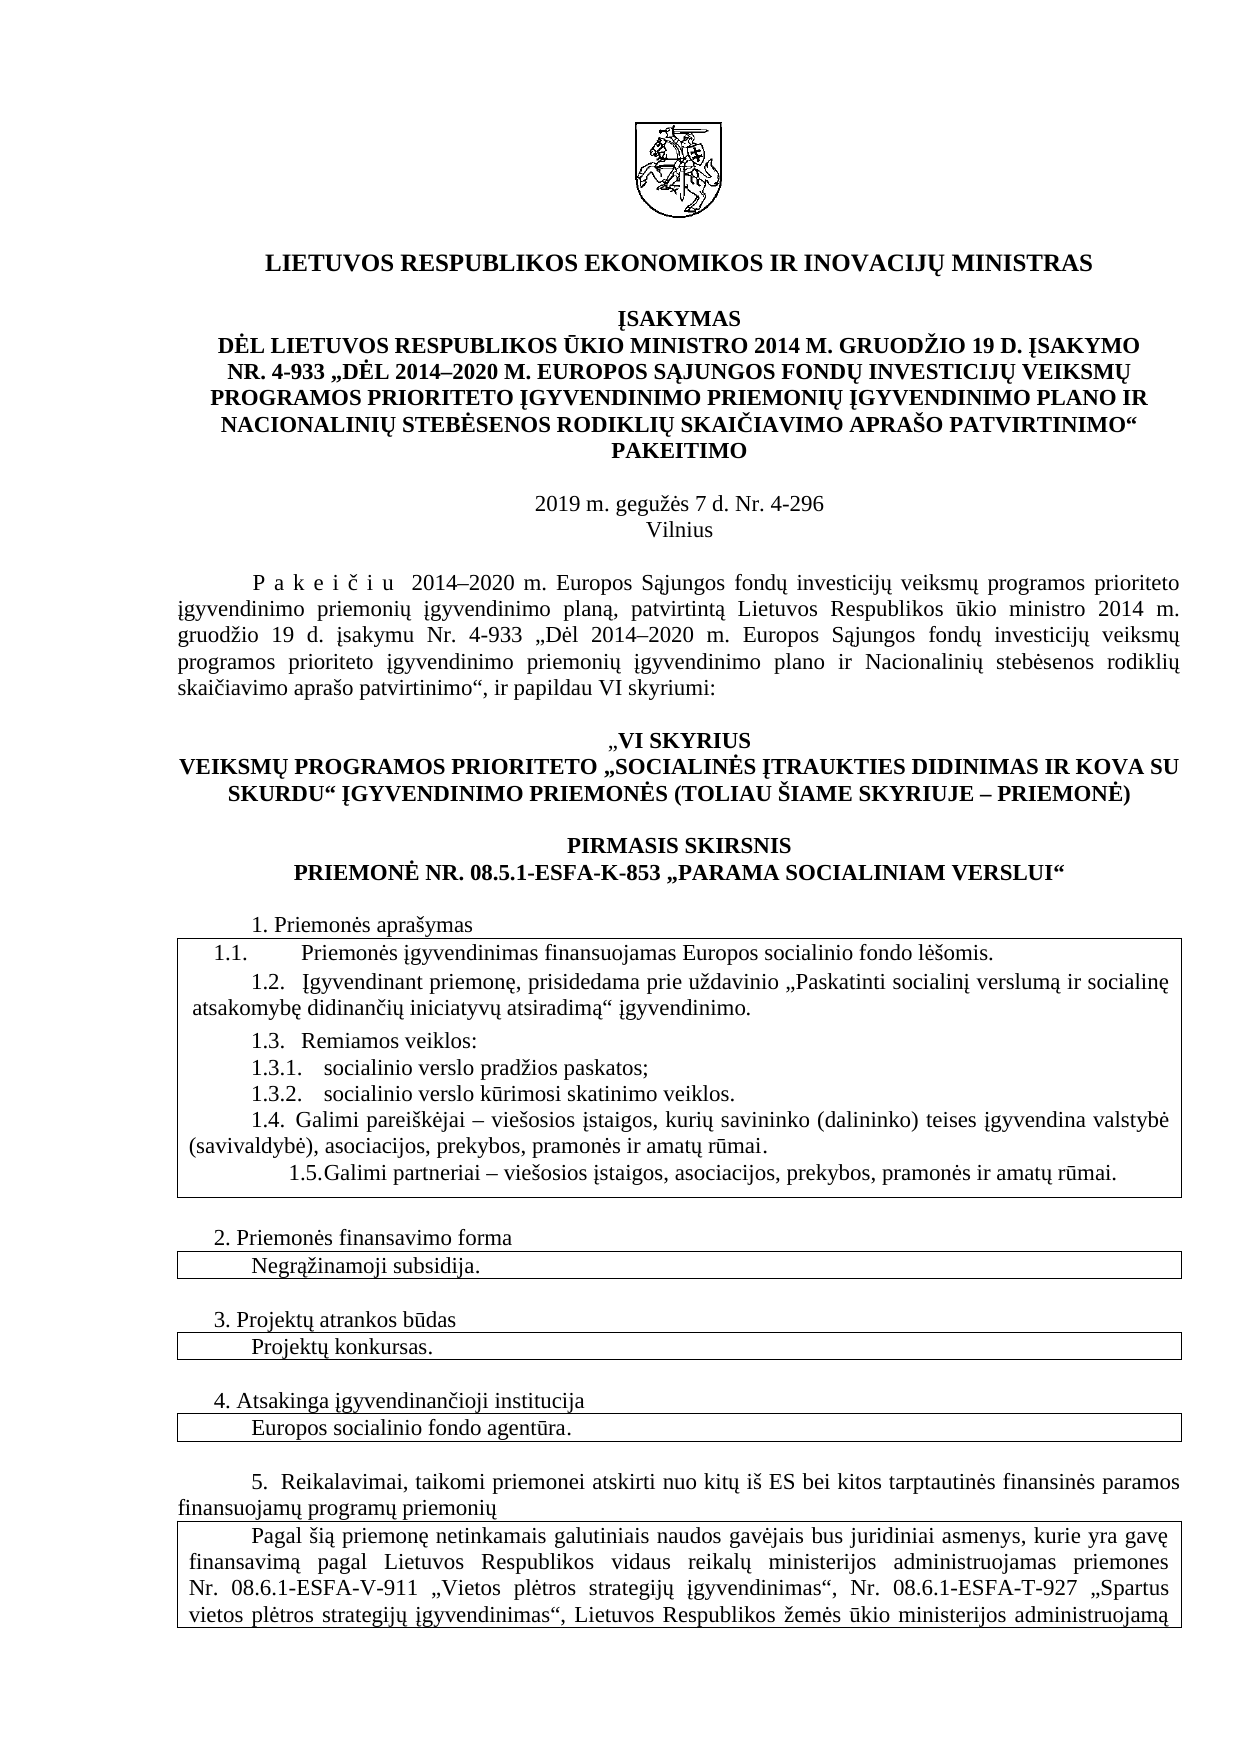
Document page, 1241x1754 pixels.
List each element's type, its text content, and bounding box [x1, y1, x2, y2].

list Priemonės finansavimo forma [177, 1224, 1181, 1251]
text 2019 m. gegužės 7 d. Nr. 4-296 [177, 463, 1181, 516]
text 1. Priemonės aprašymas [244, 911, 1181, 938]
text dėl lietuvos respublikos ūkio ministro 2014 m. gruodžio 19 d. įsakymo Nr. 4-933 „dėl 2014–2020 m. europos sąjungos fondų investicijų veiksmų programos prioriteto įgyvendinimo priemonių įgyvendinimo plano ir Nacionalinių stebėsenos rodiklių skaičiavimo aprašo patvirtinimo“ pakeitimo [177, 332, 1181, 463]
picture [635, 121, 724, 219]
table_header Europos socialinio fondo agentūra. [178, 1414, 1181, 1441]
table_header Projektų konkursas. [178, 1333, 1181, 1359]
table_header Priemonės įgyvendinimas finansuojamas Europos socialinio fondo lėšomis. [178, 939, 1181, 968]
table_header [178, 1522, 1181, 1627]
table_cell Galimi pareiškėjai – viešosios įstaigos, kurių savininko (dalininko) teises įgyvendina valstybė (savivaldybė), asociacijos, prekybos, pramonės ir amatų rūmai. Galimi partneriai – viešosios įstaigos, asociacijos, prekybos, pramonės ir amatų rūmai. [178, 1106, 1181, 1197]
text VEIKSMŲ PROGRAMOS PRIORITETO „Socialinės įtraukties didinimas ir kova su skurdu“ ĮGYVENDINIMO PRIEMONĖS (TOLIAU ŠIAME SKYRIUJE – PRIEMONĖ) [177, 753, 1181, 806]
list Projektų atrankos būdas [177, 1306, 1181, 1332]
table_cell Įgyvendinant priemonę, prisidedama prie uždavinio „Paskatinti socialinį verslumą ir socialinę atsakomybę didinančių iniciatyvų atsiradimą“ įgyvendinimo. [178, 968, 1181, 1027]
text „VI SKYRIUS [177, 727, 1181, 753]
text PRIEMONĖ NR. 08.5.1-ESFA-K-853 „Parama socialiniam verslui“ [177, 859, 1181, 885]
table_header Negrąžinamoji subsidija. [178, 1252, 1181, 1278]
table_cell Remiamos veiklos: socialinio verslo pradžios paskatos; socialinio verslo kūrimosi skatinimo veiklos. [178, 1027, 1181, 1106]
text Vilnius [177, 516, 1181, 542]
text ĮSAKYMAS [177, 305, 1181, 332]
text PIRMASIS SKIRSNIS [177, 832, 1181, 859]
list Reikalavimai, taikomi priemonei atskirti nuo kitų iš ES bei kitos tarptautinės finansinės paramos finansuojamų programų priemonių [177, 1468, 1181, 1521]
list Atsakinga įgyvendinančioji institucija [177, 1387, 1181, 1413]
text LIETUVOS RESPUBLIKOS EKONOMIKOS IR INOVACIJŲ MINISTRAS [177, 248, 1181, 277]
text P a k e i č i u 2014–2020 m. Europos Sąjungos fondų investicijų veiksmų programos prioriteto įgyvendinimo priemonių įgyvendinimo planą, patvirtintą Lietuvos Respublikos ūkio ministro 2014 m. gruodžio 19 d. įsakymu Nr. 4-933 „Dėl 2014–2020 m. Europos Sąjungos fondų investicijų veiksmų programos prioriteto įgyvendinimo priemonių įgyvendinimo plano ir Nacionalinių stebėsenos rodiklių skaičiavimo aprašo patvirtinimo“, ir papildau VI skyriumi: [177, 569, 1181, 701]
